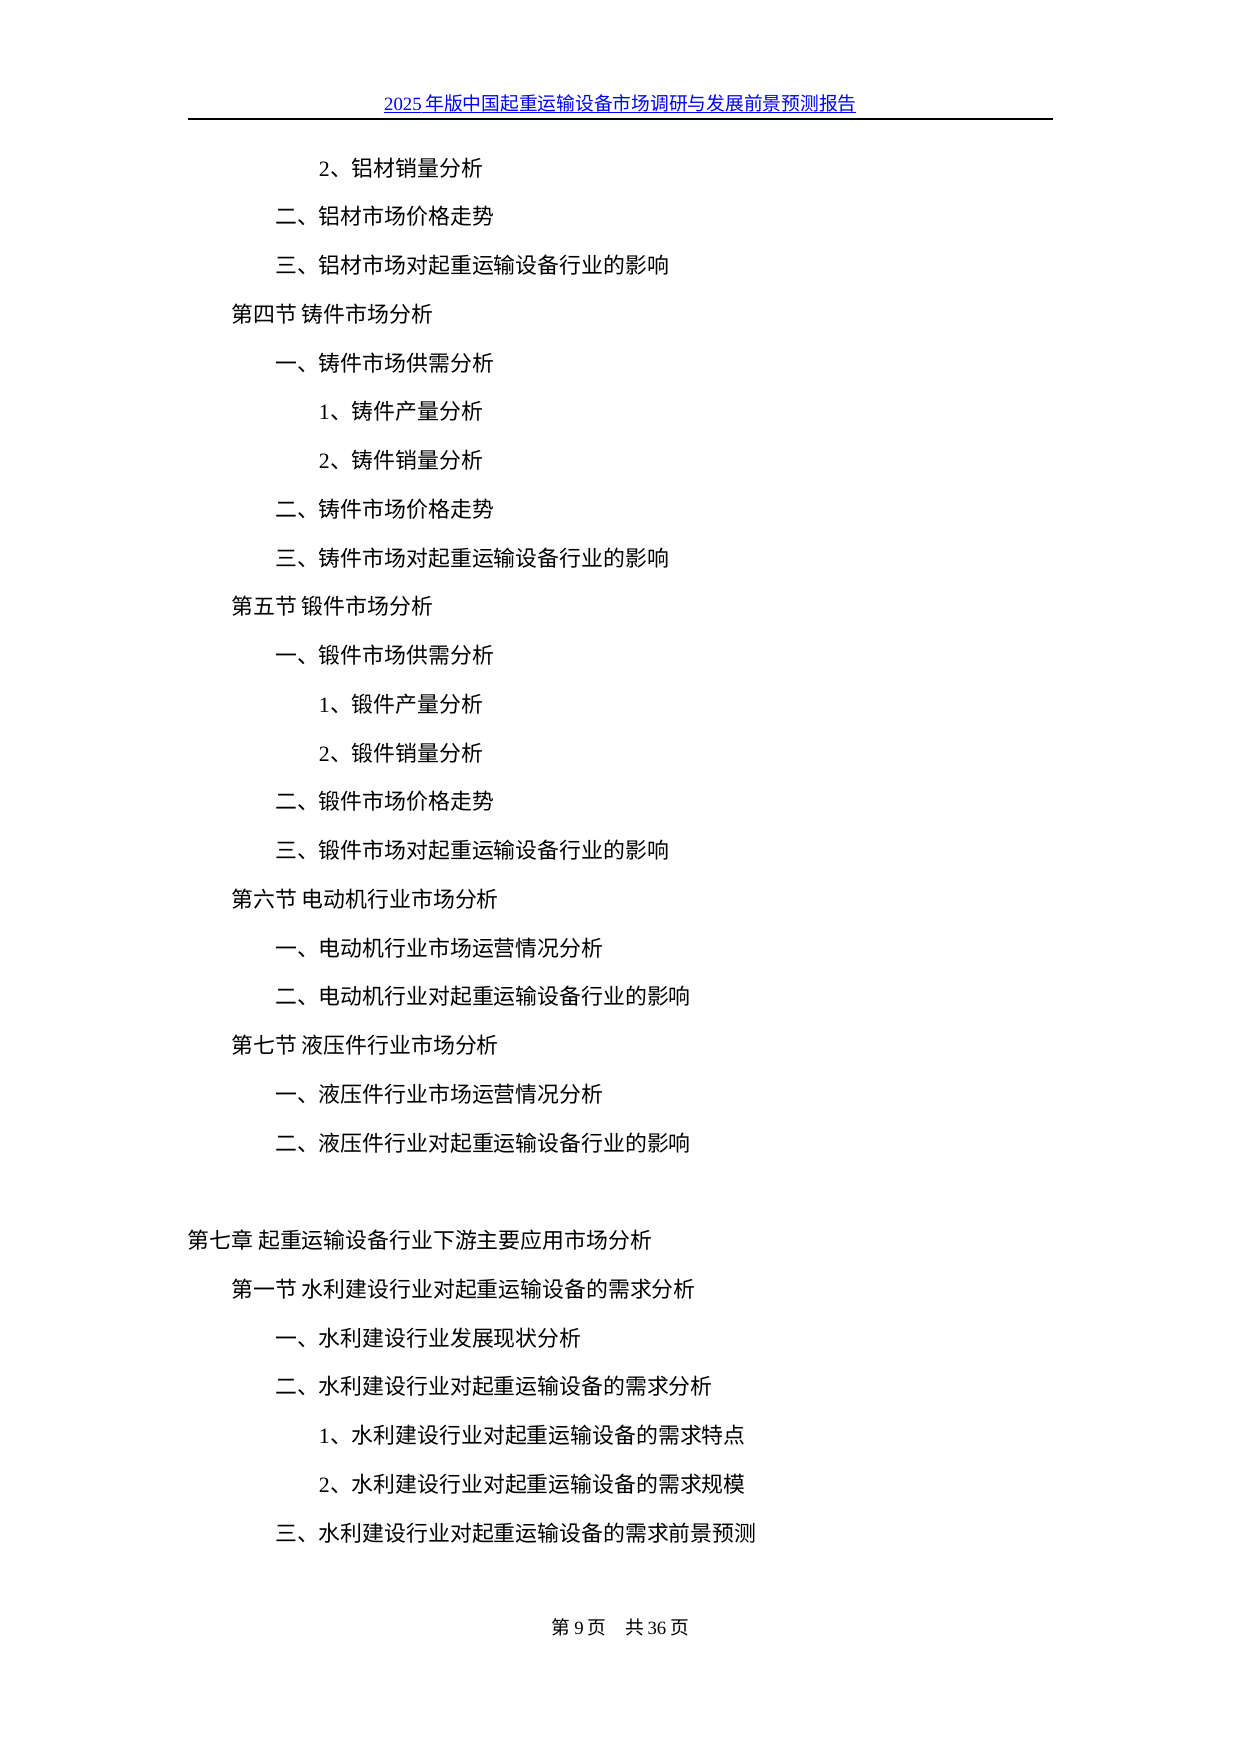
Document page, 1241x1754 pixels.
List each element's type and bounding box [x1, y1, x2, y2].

text [187, 150, 1053, 1548]
